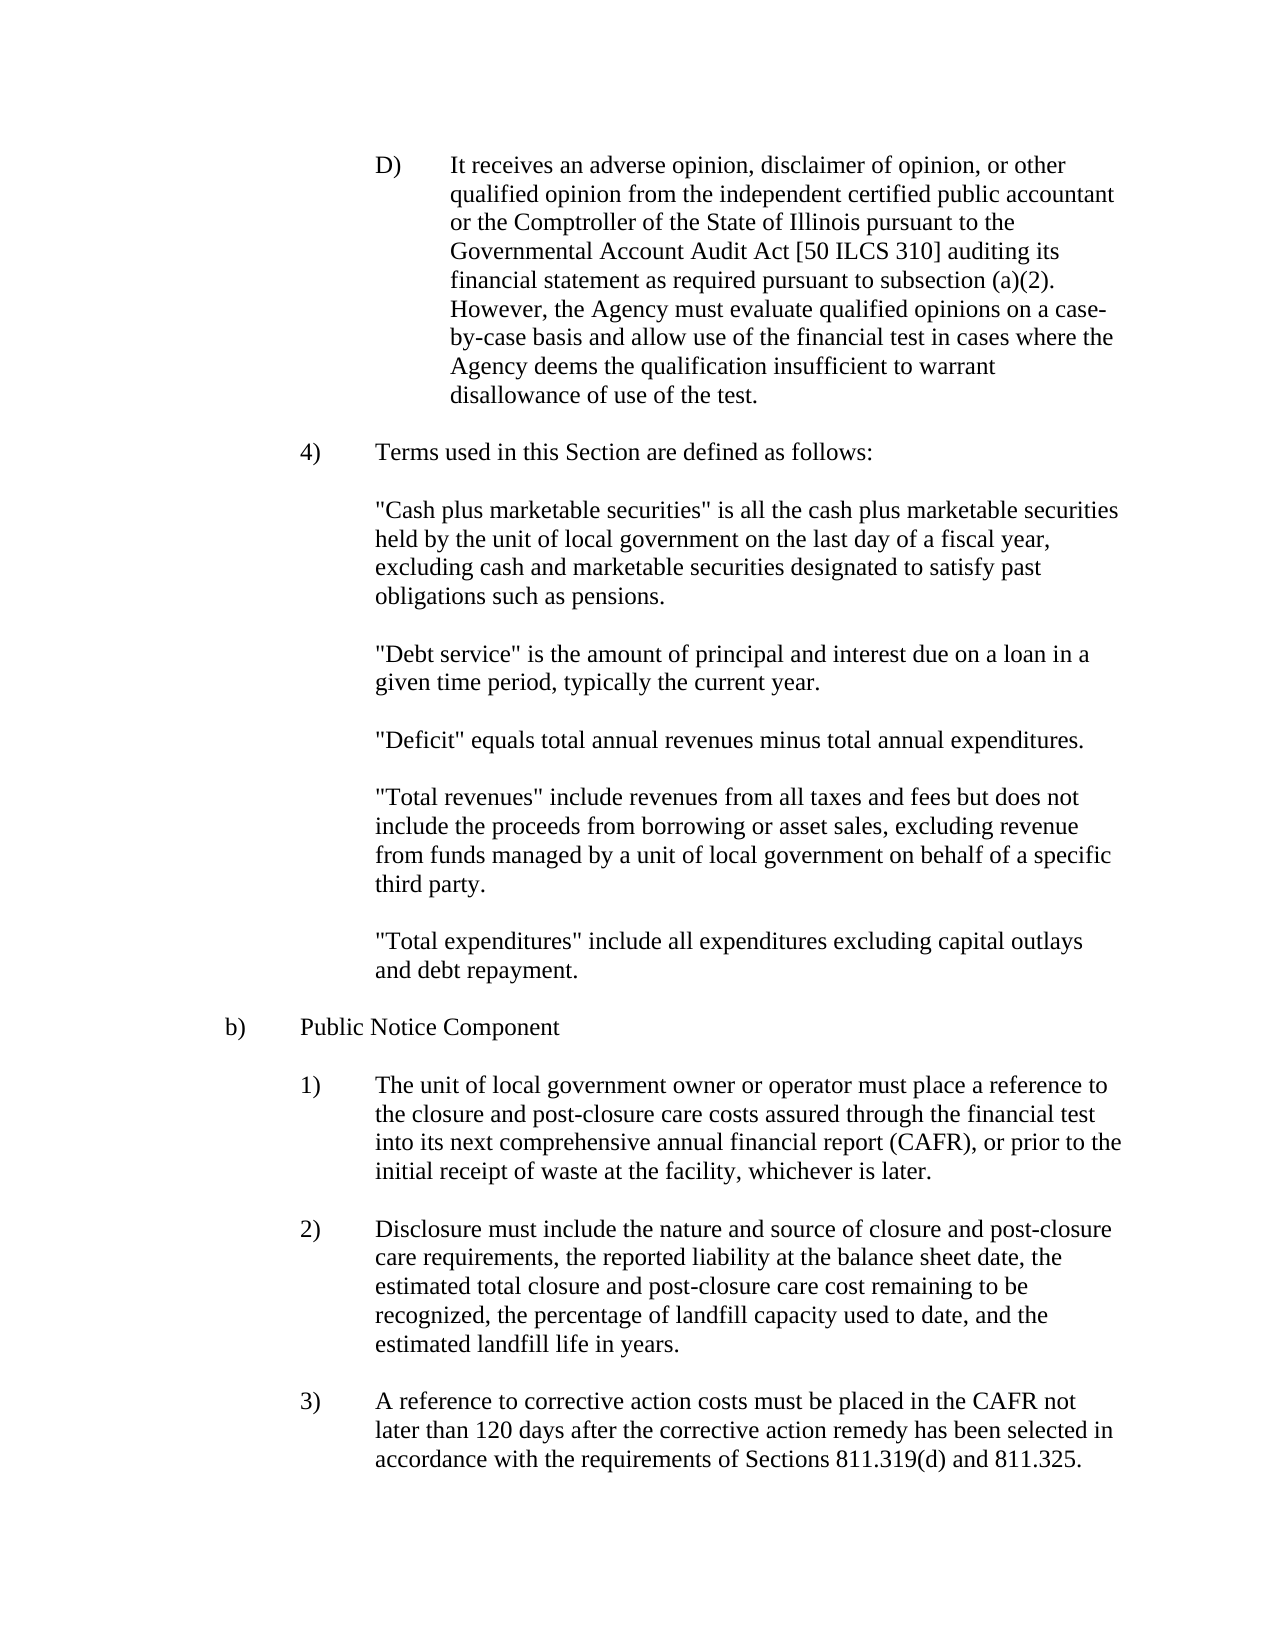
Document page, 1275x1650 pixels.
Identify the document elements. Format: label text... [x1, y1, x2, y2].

text 3) A reference to corrective action costs must be placed in the CAFR not later than 120 days after the corrective action remedy has been selected in accordance with the requirements of Sections 811.319(d) and 811.325. [300, 1386, 1125, 1472]
text 2) Disclosure must include the nature and source of closure and post-closure care requirements, the reported liability at the balance sheet date, the estimated total closure and post-closure care cost remaining to be recognized, the percentage of landfill capacity used to date, and the estimated landfill life in years. [300, 1214, 1125, 1357]
text b) Public Notice Component [225, 1012, 1125, 1041]
text "Cash plus marketable securities" is all the cash plus marketable securities held by the unit of local government on the last day of a fiscal year, excluding cash and marketable securities designated to satisfy past obligations such as pensions. [375, 495, 1125, 610]
text "Total revenues" include revenues from all taxes and fees but does not include the proceeds from borrowing or asset sales, excluding revenue from funds managed by a unit of local government on behalf of a specific third party. [375, 782, 1125, 897]
text "Debt service" is the amount of principal and interest due on a loan in a given time period, typically the current year. [375, 639, 1125, 696]
text 4) Terms used in this Section are defined as follows: [300, 437, 1125, 466]
text "Deficit" equals total annual revenues minus total annual expenditures. [375, 725, 1125, 754]
text 1) The unit of local government owner or operator must place a reference to the closure and post-closure care costs assured through the financial test into its next comprehensive annual financial report (CAFR), or prior to the initial receipt of waste at the facility, whichever is later. [300, 1070, 1125, 1185]
text "Total expenditures" include all expenditures excluding capital outlays and debt repayment. [375, 926, 1125, 984]
text D) It receives an adverse opinion, disclaimer of opinion, or other qualified opinion from the independent certified public accountant or the Comptroller of the State of Illinois pursuant to the Governmental Account Audit Act [50 ILCS 310] auditing its financial statement as required pursuant to subsection (a)(2). However, the Agency must evaluate qualified opinions on a case-by-case basis and allow use of the financial test in cases where the Agency deems the qualification insufficient to warrant disallowance of use of the test. [375, 150, 1125, 409]
